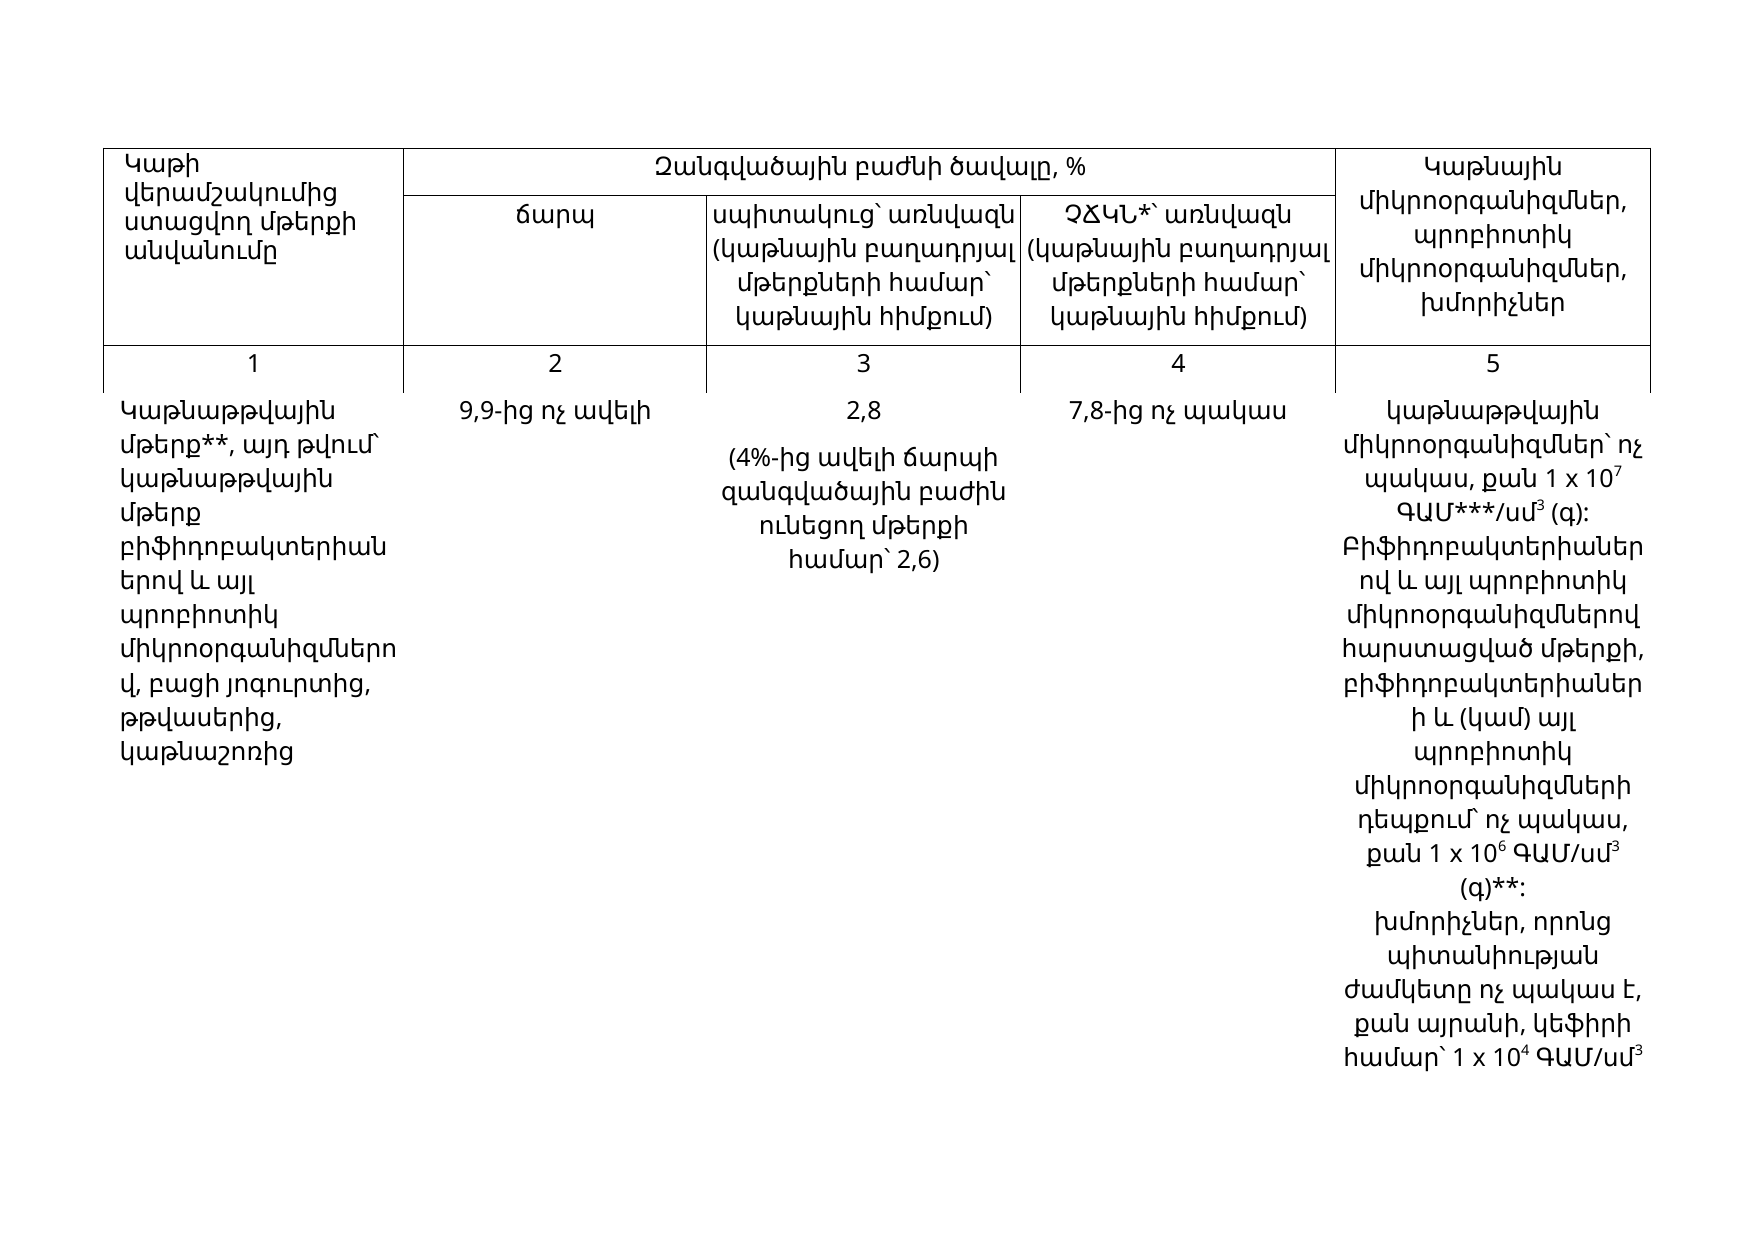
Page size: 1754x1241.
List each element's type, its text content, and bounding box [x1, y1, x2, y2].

table_cell սպիտակուց՝ առնվազն (կաթնային բաղադրյալ մթերքների համար՝ կաթնային հիմքում) [707, 196, 1020, 345]
table_cell 2,8 (4%-ից ավելի ճարպի զանգվածային բաժին ունեցող մթերքի համար՝ 2,6) [707, 393, 1021, 1074]
table_cell 9,9-ից ոչ ավելի [404, 393, 707, 1074]
table_cell 2 [404, 346, 706, 393]
table_cell 4 [1021, 346, 1335, 393]
table_cell Կաթնաթթվային մթերք**, այդ թվում՝ կաթնաթթվային մթերք բիֆիդոբակտերիաներով և այլ պրոբիոտիկ միկրոօրգանիզմներով, բացի յոգուրտից, թթվասերից, կաթնաշոռից [104, 393, 404, 1074]
table_header Կաթնային միկրոօրգանիզմներ, պրոբիոտիկ միկրոօրգանիզմներ, խմորիչներ [1336, 149, 1650, 345]
table_cell 5 [1336, 346, 1650, 393]
table_cell 1 [104, 346, 403, 393]
table_cell ճարպ [404, 196, 706, 345]
table_cell 7,8-ից ոչ պակաս [1021, 393, 1336, 1074]
table_cell ՉՃԿՆ*՝ առնվազն (կաթնային բաղադրյալ մթերքների համար՝ կաթնային հիմքում) [1021, 196, 1335, 345]
table_cell 3 [707, 346, 1020, 393]
table_cell կաթնաթթվային միկրոօրգանիզմներ՝ ոչ պակաս, քան 1 х 107 ԳԱՄ***/սմ3 (գ): Բիֆիդոբակտերիաներով և այլ պրոբիոտիկ միկրոօրգանիզմներով հարստացված մթերքի, բիֆիդոբակտերիաների և (կամ) այլ պրոբիոտիկ միկրոօրգանիզմների դեպքում՝ ոչ պակաս, քան 1 х 106 ԳԱՄ/սմ3 (գ)**: խմորիչներ, որոնց պիտանիության ժամկետը ոչ պակաս է, քան այրանի, կեֆիրի համար՝ 1 х 104 ԳԱՄ/սմ3 (գ), կումիսի համար՝ 1 х 105 ԳԱՄ/սմ3 (գ) [1336, 393, 1650, 1074]
table_header Զանգվածային բաժնի ծավալը, % [404, 149, 1335, 195]
table_header Կաթի վերամշակումից ստացվող մթերքի անվանումը [104, 149, 403, 345]
